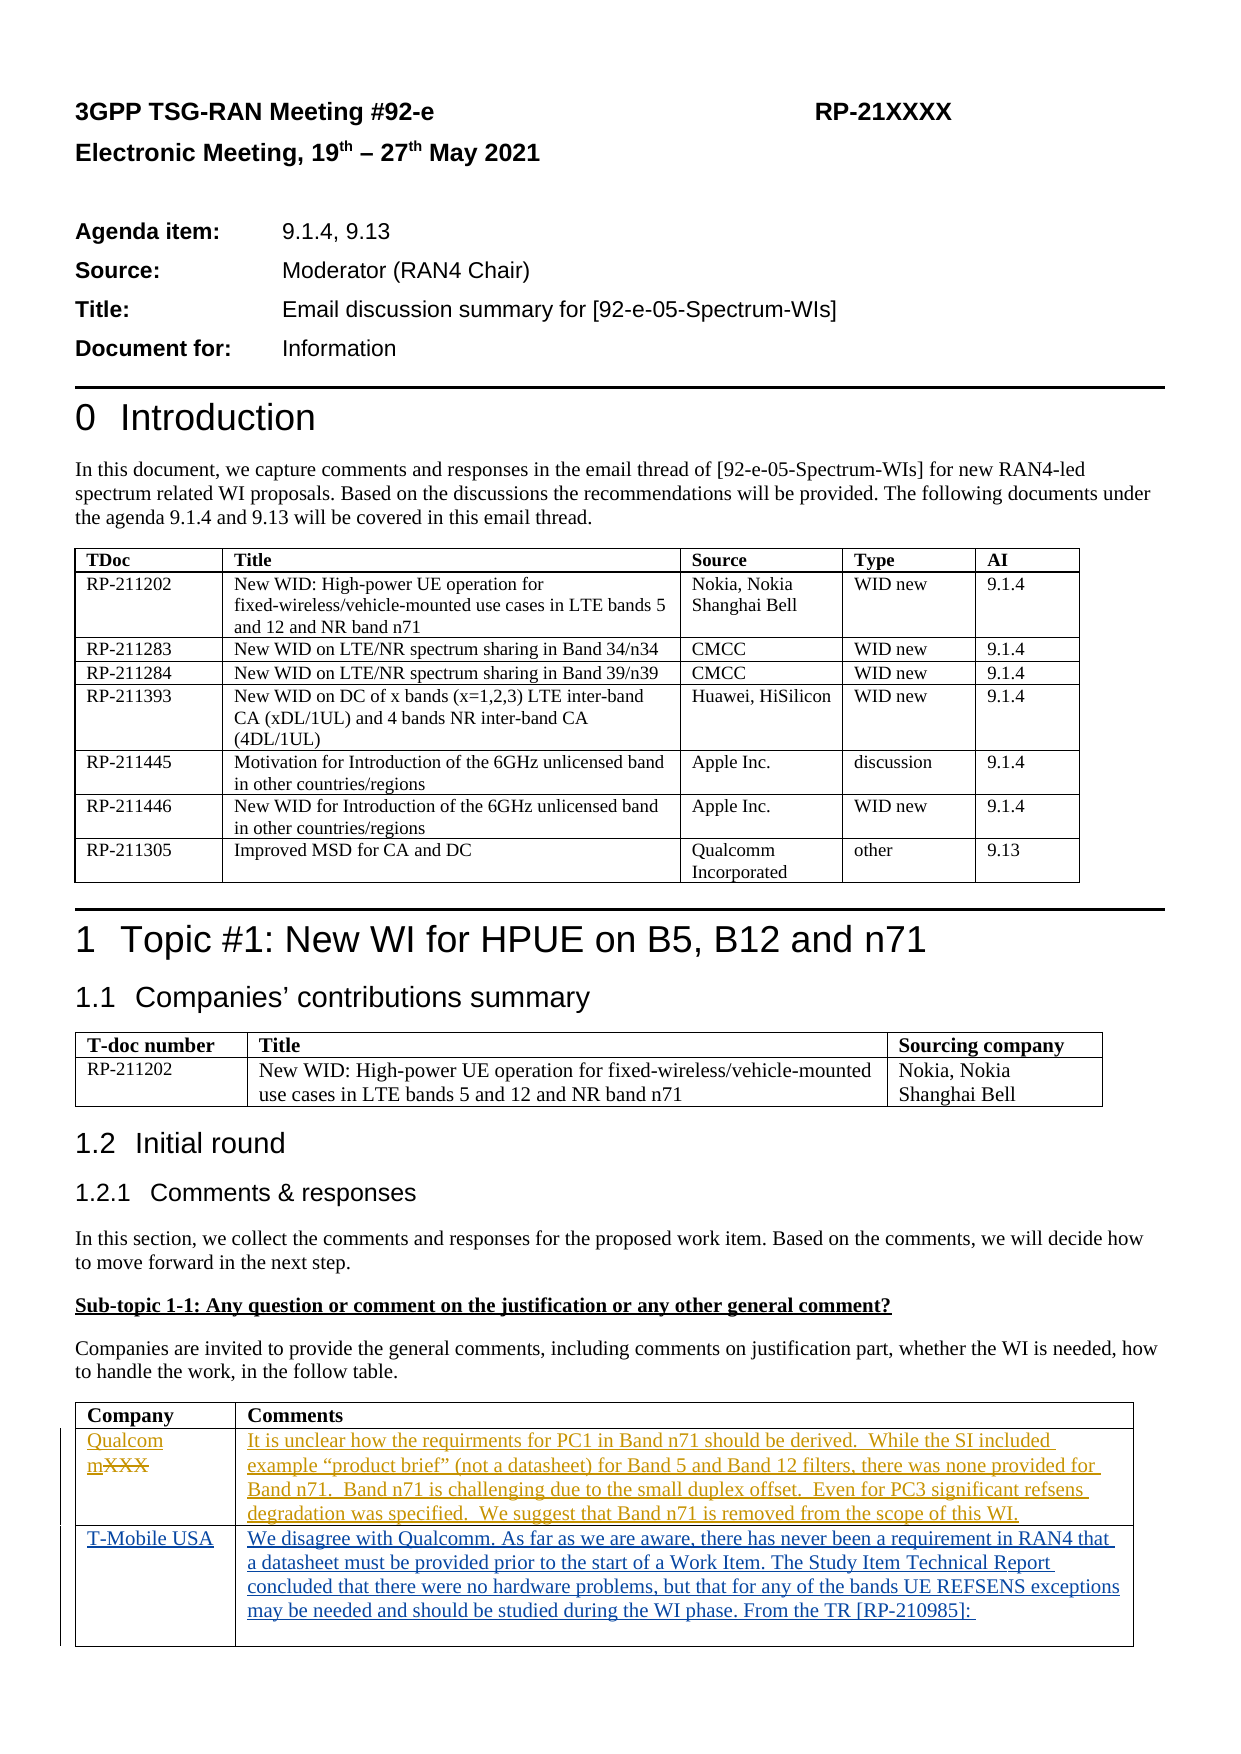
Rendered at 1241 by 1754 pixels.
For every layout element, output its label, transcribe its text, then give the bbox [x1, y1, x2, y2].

table_cell WID new [843, 638, 975, 661]
table_cell [236, 1526, 1133, 1646]
text Sub-topic 1-1: Any question or comment on the justification or any other general comment? [75, 1293, 1165, 1317]
table_header Source [681, 549, 842, 571]
table_header TDoc [76, 549, 222, 571]
table_cell Motivation for Introduction of the 6GHz unlicensed band in other countries/regions [223, 751, 680, 794]
table_cell Nokia, Nokia Shanghai Bell [888, 1058, 1102, 1106]
subtitle Initial round [75, 1126, 1165, 1159]
table_header Sourcing company [888, 1033, 1102, 1057]
text Electronic Meeting, 19th – 27th May 2021 [75, 138, 1165, 167]
table_cell [236, 1429, 1133, 1525]
table_cell WID new [843, 662, 975, 684]
table_header Title [248, 1033, 887, 1057]
table_cell RP-211445 [76, 751, 222, 794]
table_cell discussion [843, 751, 975, 794]
text 3GPP TSG-RAN Meeting #92-e RP-21XXXX [75, 97, 1165, 125]
table_header Title [223, 549, 680, 571]
text In this document, we capture comments and responses in the email thread of [92-e-05-Spectrum-WIs] for new RAN4-led spectrum related WI proposals. Based on the discussions the recommendations will be provided. The following documents under the agenda 9.1.4 and 9.13 will be covered in this email thread. [75, 457, 1165, 529]
text Source: Moderator (RAN4 Chair) [75, 257, 1165, 283]
table_cell New WID on LTE/NR spectrum sharing in Band 34/n34 [223, 638, 680, 661]
table_cell Apple Inc. [681, 751, 842, 794]
table_cell other [843, 839, 975, 882]
table_cell New WID: High-power UE operation for fixed-wireless/vehicle-mounted use cases in LTE bands 5 and 12 and NR band n71 [248, 1058, 887, 1106]
table_cell RP-211446 [76, 795, 222, 838]
text Agenda item: 9.1.4, 9.13 [75, 218, 1165, 244]
subtitle Comments & responses [75, 1178, 1165, 1207]
table_cell WID new [843, 795, 975, 838]
table_cell RP-211202 [76, 1058, 247, 1106]
table_header Company [76, 1403, 235, 1427]
text Companies are invited to provide the general comments, including comments on justification part, whether the WI is needed, how to handle the work, in the follow table. [75, 1335, 1165, 1383]
table_cell RP-211305 [76, 839, 222, 882]
table_header AI [976, 549, 1079, 571]
table_cell CMCC [681, 662, 842, 684]
table_cell RP-211283 [76, 638, 222, 661]
table_cell WID new [843, 573, 975, 637]
table_cell New WID: High-power UE operation for fixed-wireless/vehicle-mounted use cases in LTE bands 5 and 12 and NR band n71 [223, 573, 680, 637]
table_cell RP-211284 [76, 662, 222, 684]
table_cell WID new [843, 685, 975, 750]
table_cell 9.1.4 [976, 685, 1079, 750]
table_header T-doc number [76, 1033, 247, 1057]
subtitle Companies’ contributions summary [75, 979, 1165, 1013]
table_cell [76, 1429, 235, 1525]
table_cell RP-211202 [76, 573, 222, 637]
table_cell 9.13 [976, 839, 1079, 882]
table_header Comments [236, 1403, 1133, 1427]
text Title: Email discussion summary for [92-e-05-Spectrum-WIs] [75, 296, 1165, 322]
table_header Type [843, 549, 975, 571]
subtitle Topic #1: New WI for HPUE on B5, B12 and n71 [75, 911, 1165, 961]
table_cell New WID on DC of x bands (x=1,2,3) LTE inter-band CA (xDL/1UL) and 4 bands NR inter-band CA (4DL/1UL) [223, 685, 680, 750]
subtitle Introduction [75, 389, 1165, 438]
table_cell Huawei, HiSilicon [681, 685, 842, 750]
table_cell [76, 1526, 235, 1646]
text Document for: Information [75, 334, 1165, 361]
table_cell Improved MSD for CA and DC [223, 839, 680, 882]
table_cell Qualcomm Incorporated [681, 839, 842, 882]
table_cell CMCC [681, 638, 842, 661]
text In this section, we collect the comments and responses for the proposed work item. Based on the comments, we will decide how to move forward in the next step. [75, 1226, 1165, 1274]
table_cell New WID on LTE/NR spectrum sharing in Band 39/n39 [223, 662, 680, 684]
table_cell 9.1.4 [976, 662, 1079, 684]
table_cell 9.1.4 [976, 751, 1079, 794]
table_cell New WID for Introduction of the 6GHz unlicensed band in other countries/regions [223, 795, 680, 838]
table_cell 9.1.4 [976, 795, 1079, 838]
table_cell RP-211393 [76, 685, 222, 750]
table_cell 9.1.4 [976, 573, 1079, 637]
table_cell Apple Inc. [681, 795, 842, 838]
table_cell Nokia, Nokia Shanghai Bell [681, 573, 842, 637]
table_cell 9.1.4 [976, 638, 1079, 661]
